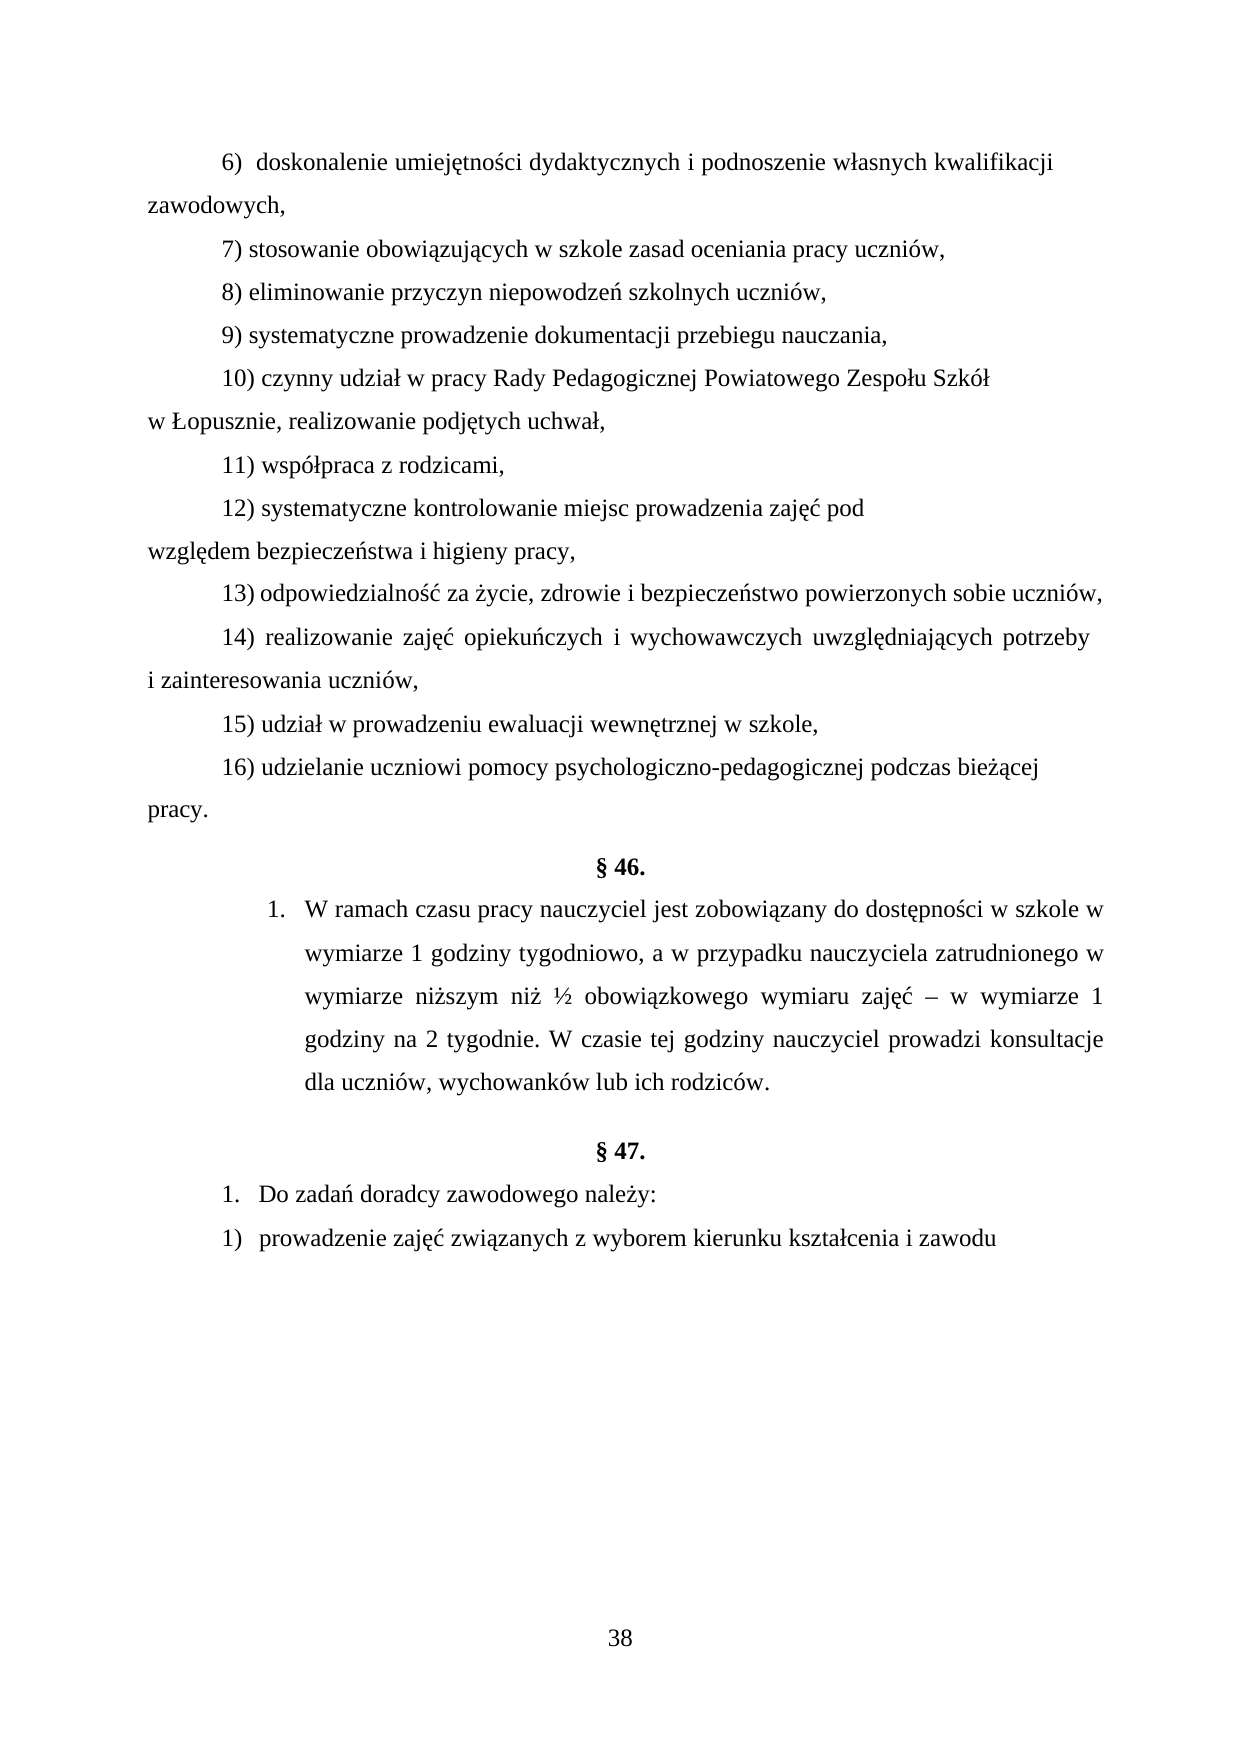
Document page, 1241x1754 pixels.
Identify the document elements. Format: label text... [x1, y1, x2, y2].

list czynny udział w pracy Rady Pedagogicznej Powiatowego Zespołu Szkół w Łopusznie, realizowanie podjętych uchwał, [147, 363, 990, 435]
text pracy. [147, 794, 209, 823]
list realizowanie zajęć opiekuńczych i wychowawczych uwzględniających potrzeby i zainteresowania uczniów, [147, 622, 1092, 694]
list współpraca z rodzicami, [221, 450, 1105, 478]
list eliminowanie przyczyn niepowodzeń szkolnych uczniów, [221, 277, 1105, 306]
list udział w prowadzeniu ewaluacji wewnętrznej w szkole, [221, 709, 1105, 737]
list doskonalenie umiejętności dydaktycznych i podnoszenie własnych kwalifikacji zawodowych, [147, 147, 1093, 219]
text 1. Do zadań doradcy zawodowego należy: [221, 1179, 1105, 1208]
subtitle § 47. [593, 1136, 647, 1165]
list stosowanie obowiązujących w szkole zasad oceniania pracy uczniów, [221, 234, 1105, 263]
list prowadzenie zajęć związanych z wyborem kierunku kształcenia i zawodu [221, 1223, 1105, 1252]
list odpowiedzialność za życie, zdrowie i bezpieczeństwo powierzonych sobie uczniów, [221, 579, 1105, 608]
list udzielanie uczniowi pomocy psychologiczno-pedagogicznej podczas bieżącej [221, 752, 1105, 781]
list systematyczne prowadzenie dokumentacji przebiegu nauczania, [221, 321, 1105, 349]
list systematyczne kontrolowanie miejsc prowadzenia zajęć pod względem bezpieczeństwa i higieny pracy, [147, 493, 972, 565]
subtitle § 46. [593, 852, 647, 881]
list W ramach czasu pracy nauczyciel jest zobowiązany do dostępności w szkole w wymiarze 1 godziny tygodniowo, a w przypadku nauczyciela zatrudnionego w wymiarze niższym niż ½ obowiązkowego wymiaru zajęć – w wymiarze 1 godziny na 2 tygodnie. W czasie tej godziny nauczyciel prowadzi konsultacje dla uczniów, wychowanków lub ich rodziców. [267, 894, 1105, 1096]
